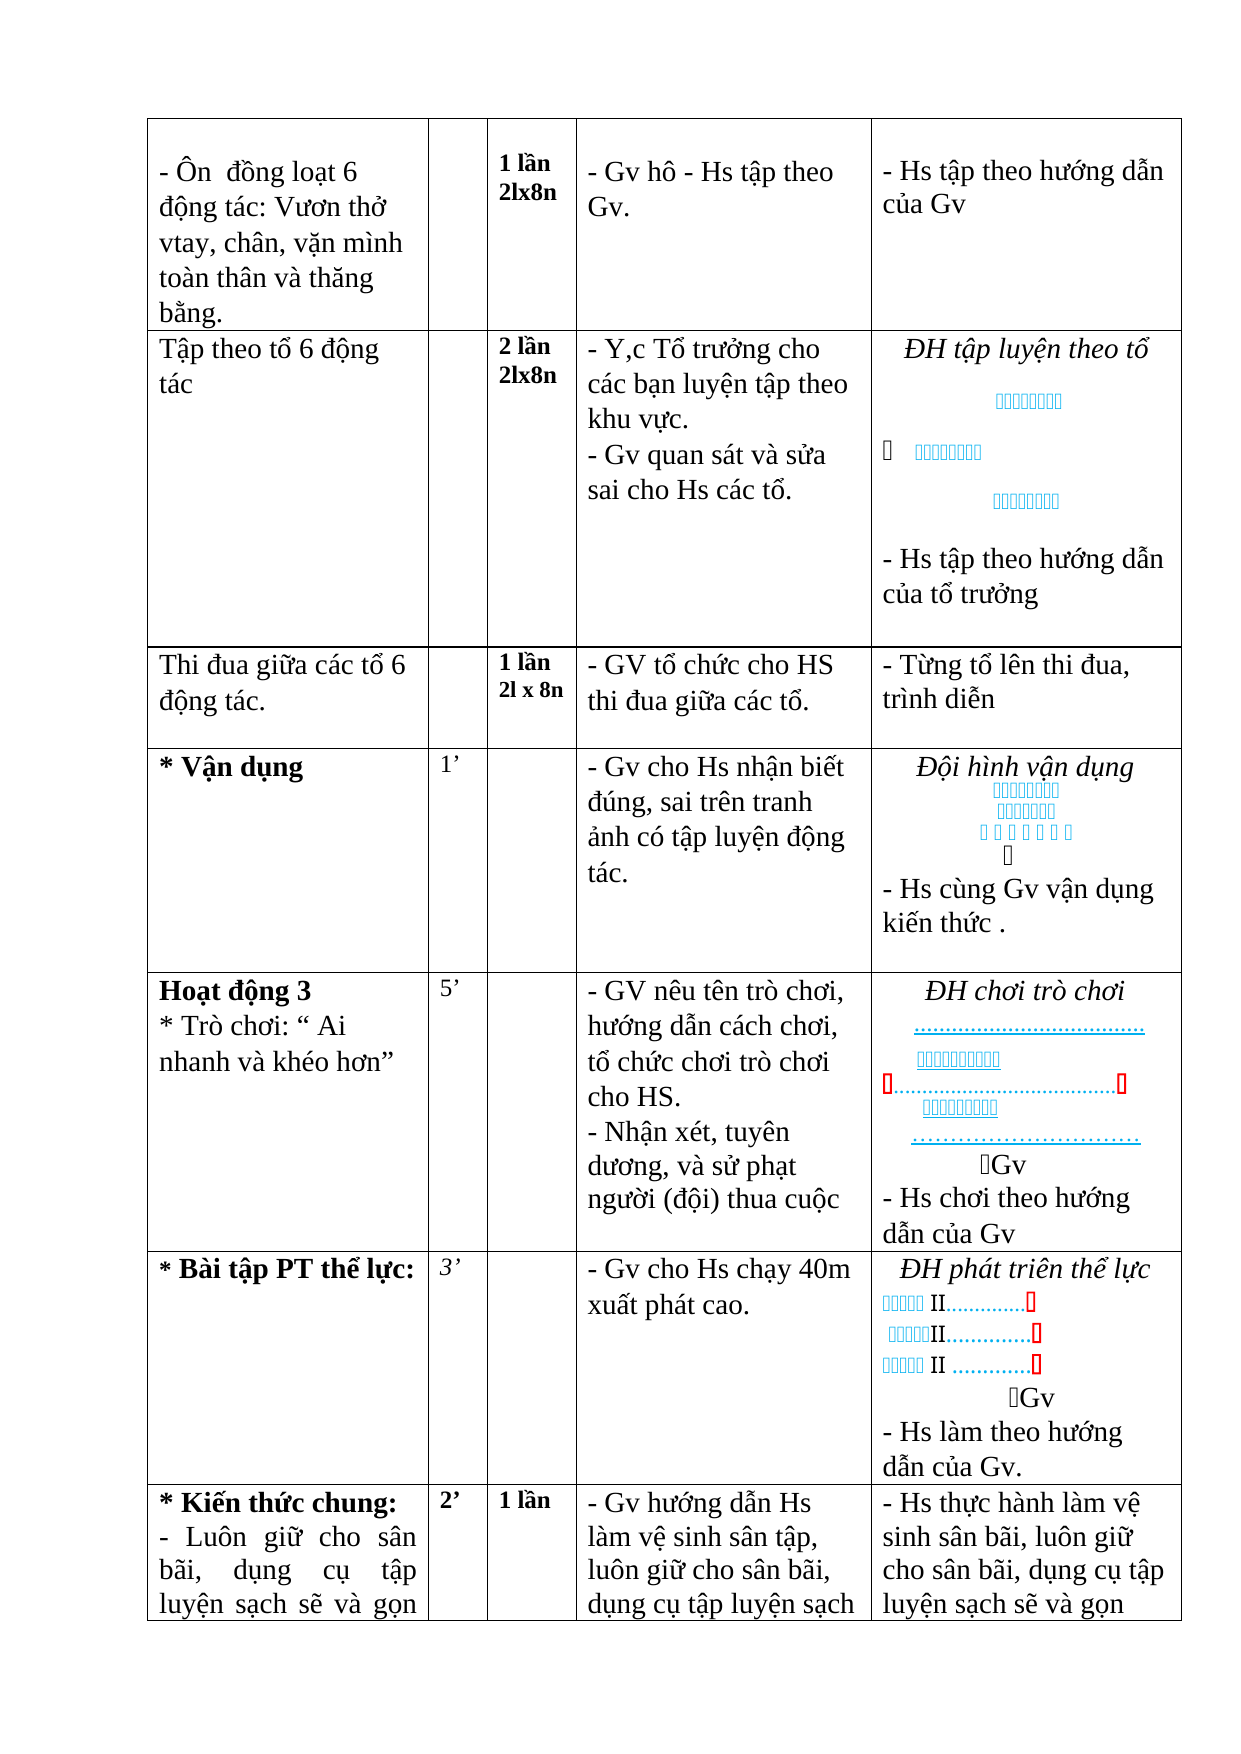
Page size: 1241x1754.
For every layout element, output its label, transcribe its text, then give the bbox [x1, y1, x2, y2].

picture [1002, 783, 1008, 798]
picture [998, 804, 1004, 819]
picture [922, 1327, 928, 1342]
picture [926, 1052, 932, 1067]
picture [958, 445, 964, 460]
table_cell - Gv cho Hs chạy 40m xuất phát cao. [577, 1252, 871, 1484]
picture [982, 1100, 988, 1115]
picture [917, 1296, 923, 1311]
picture [1038, 394, 1044, 409]
picture [968, 1052, 974, 1067]
picture [906, 1327, 912, 1342]
table_cell Thi đua giữa các tổ 6 động tác. [148, 648, 428, 748]
picture [1021, 394, 1027, 409]
picture [940, 1100, 946, 1115]
table_cell [488, 749, 576, 972]
picture [1055, 394, 1061, 409]
table_cell 1 lần [488, 1485, 576, 1619]
table_cell - GV tổ chức cho HS thi đua giữa các tổ. [577, 648, 871, 748]
picture [1047, 394, 1053, 409]
table_cell ĐH tập luyện theo tổ - Hs tập theo hướng dẫn của tổ trưởng [872, 331, 1181, 646]
picture [957, 1100, 963, 1115]
picture [916, 445, 922, 460]
table_cell 1 lần 2l x 8n [488, 648, 576, 748]
table_cell * Vận dụng [148, 749, 428, 972]
picture [996, 394, 1002, 409]
table_cell - Gv cho Hs nhận biết đúng, sai trên tranh ảnh có tập luyện động tác. [577, 749, 871, 972]
picture [1030, 394, 1036, 409]
table_cell 2’ [429, 1485, 487, 1619]
picture [1031, 804, 1037, 819]
picture [984, 1052, 990, 1067]
picture [932, 1100, 938, 1115]
picture [923, 1100, 929, 1115]
table_cell [429, 648, 487, 748]
picture [917, 1358, 923, 1373]
picture [1052, 494, 1058, 509]
picture [974, 445, 980, 460]
table_cell - Từng tổ lên thi đua, trình diễn [872, 648, 1181, 748]
picture [908, 1358, 914, 1373]
picture [1036, 494, 1042, 509]
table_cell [148, 1485, 428, 1619]
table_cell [872, 1485, 1181, 1619]
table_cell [148, 119, 428, 330]
table_cell Hoạt động 3 * Trò chơi: “ Ai nhanh và khéo hơn” [148, 973, 428, 1251]
picture [981, 825, 987, 840]
table_cell [429, 119, 487, 330]
table_cell 5’ [429, 973, 487, 1251]
picture [941, 445, 947, 460]
table_cell - Y,c Tổ trưởng cho các bạn luyện tập theo khu vực. - Gv quan sát và sửa sai cho Hs các tổ. [577, 331, 871, 646]
picture [1002, 494, 1008, 509]
picture [990, 1100, 996, 1115]
picture [1023, 825, 1029, 840]
picture [1019, 494, 1025, 509]
table_cell - GV nêu tên trò chơi, hướng dẫn cách chơi, tổ chức chơi trò chơi cho HS. - Nhận xét, tuyên dương, và sử phạt người (đội) thua cuộc [577, 973, 871, 1251]
table_cell ĐH chơi trò chơi ..................................... ....................................... ………………………… Gv - Hs chơi theo hướng dẫn của Gv [872, 973, 1181, 1251]
picture [914, 1327, 920, 1342]
table_cell 1’ [429, 749, 487, 972]
picture [892, 1296, 898, 1311]
picture [900, 1358, 906, 1373]
picture [1027, 783, 1033, 798]
picture [994, 494, 1000, 509]
picture [1010, 494, 1016, 509]
picture [1052, 783, 1058, 798]
picture [1005, 394, 1011, 409]
picture [949, 445, 955, 460]
picture [1044, 494, 1050, 509]
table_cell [872, 119, 1181, 330]
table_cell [577, 119, 871, 330]
picture [1027, 494, 1033, 509]
picture [974, 1100, 980, 1115]
picture [948, 1100, 954, 1115]
picture [900, 1296, 906, 1311]
table_cell [429, 331, 487, 646]
picture [1044, 783, 1050, 798]
picture [976, 1052, 982, 1067]
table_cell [577, 1485, 871, 1619]
picture [924, 445, 930, 460]
picture [943, 1052, 949, 1067]
picture [995, 825, 1001, 840]
picture [889, 1327, 895, 1342]
picture [934, 1052, 940, 1067]
picture [966, 445, 972, 460]
picture [1009, 825, 1015, 840]
table_cell * Bài tập PT thể lực: [148, 1252, 428, 1484]
picture [883, 1296, 889, 1311]
picture [892, 1358, 898, 1373]
picture [1037, 825, 1043, 840]
picture [1036, 783, 1042, 798]
picture [1006, 804, 1012, 819]
picture [1014, 804, 1020, 819]
table_cell Tập theo tổ 6 động tác [148, 331, 428, 646]
picture [883, 1358, 889, 1373]
table_cell [488, 973, 576, 1251]
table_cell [488, 119, 576, 330]
picture [1048, 804, 1054, 819]
picture [959, 1052, 965, 1067]
picture [932, 445, 938, 460]
table_cell 3’ [429, 1252, 487, 1484]
picture [1019, 783, 1025, 798]
picture [993, 1052, 999, 1067]
picture [908, 1296, 914, 1311]
picture [965, 1100, 971, 1115]
picture [1023, 804, 1029, 819]
picture [918, 1052, 924, 1067]
picture [1013, 394, 1019, 409]
picture [951, 1052, 957, 1067]
picture [897, 1327, 903, 1342]
picture [994, 783, 1000, 798]
table_cell ĐH phát triên thể lực II.............. II.............. II ............. Gv - Hs làm theo hướng dẫn của Gv. [872, 1252, 1181, 1484]
picture [1040, 804, 1046, 819]
table_cell 2 lần 2lx8n [488, 331, 576, 646]
picture [1065, 825, 1071, 840]
picture [1051, 825, 1057, 840]
table_cell Đội hình vận dụng - Hs cùng Gv vận dụng kiến thức . [872, 749, 1181, 972]
table_cell [488, 1252, 576, 1484]
picture [1010, 783, 1016, 798]
